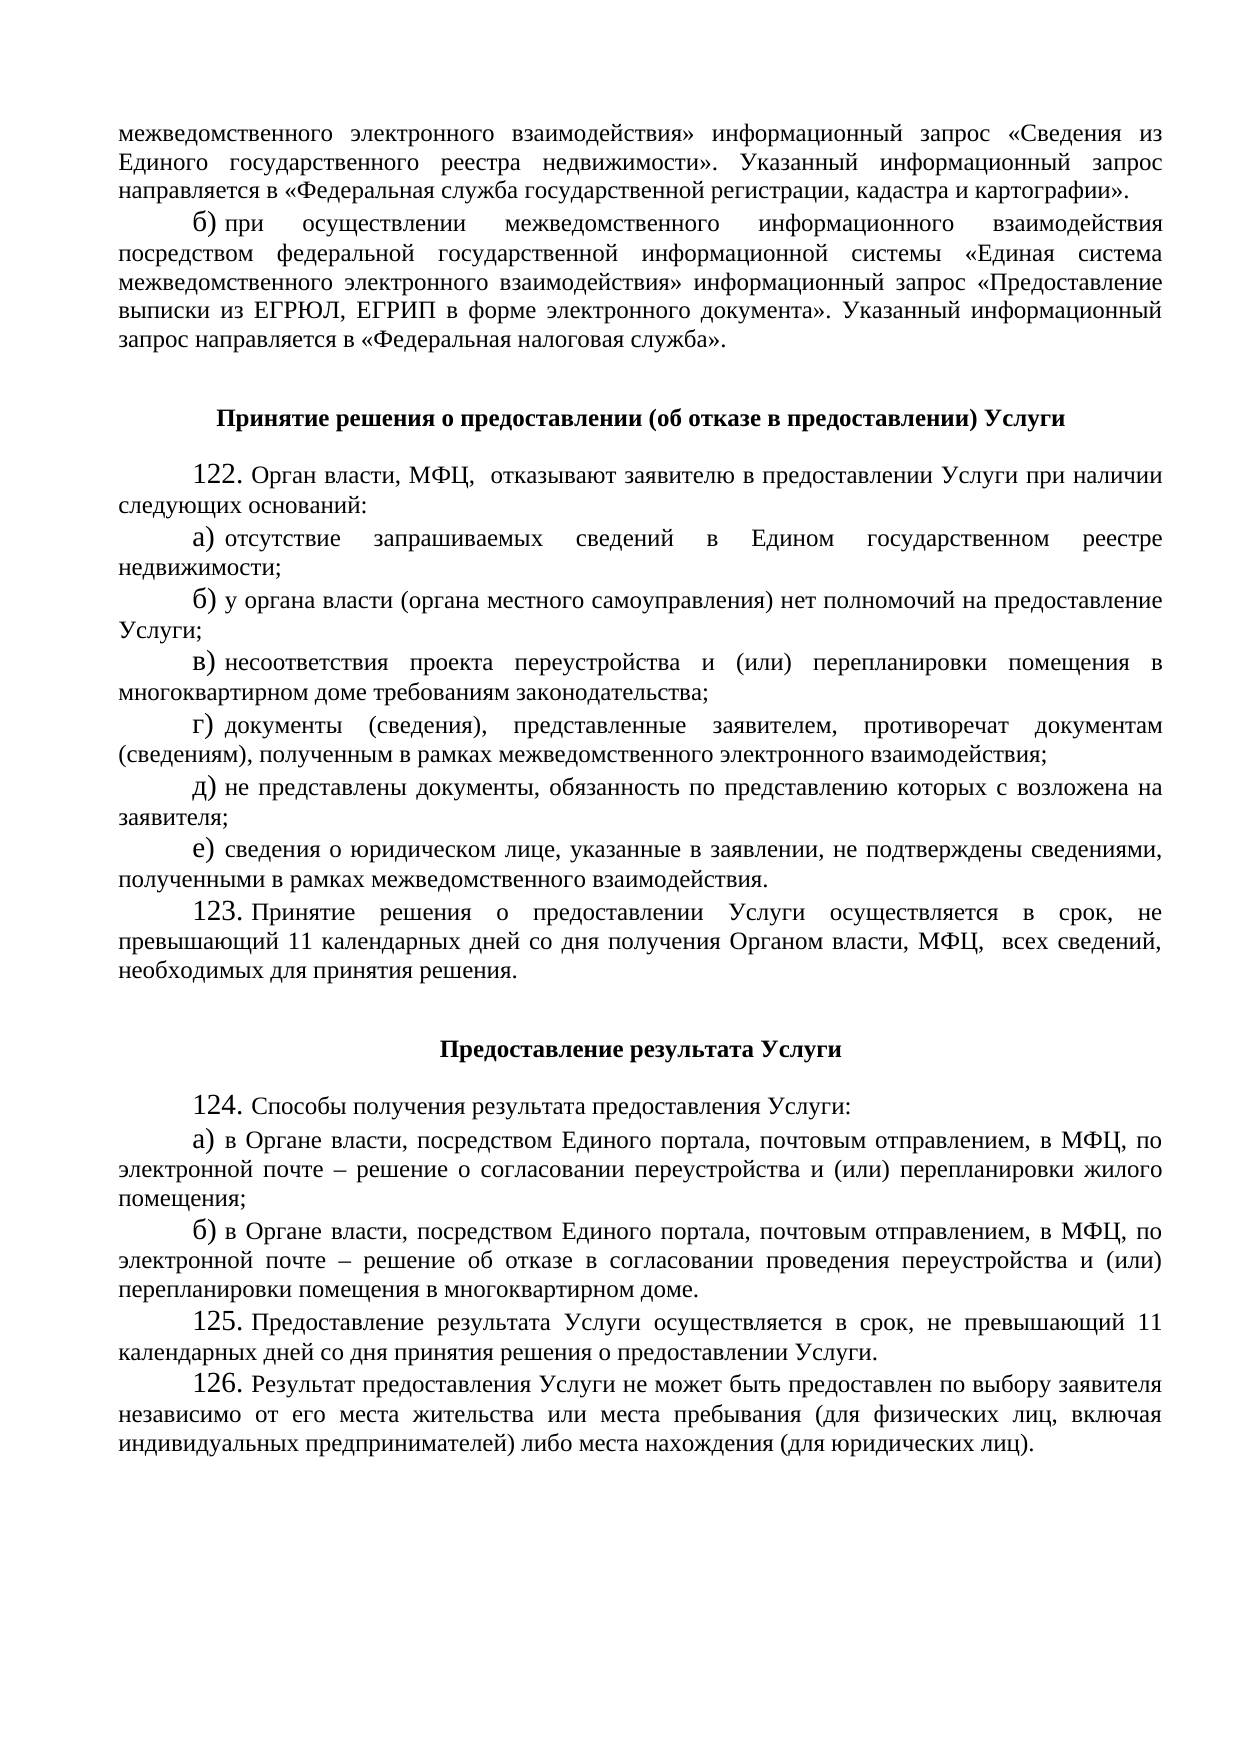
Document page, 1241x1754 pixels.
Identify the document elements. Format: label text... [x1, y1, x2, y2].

list Способы получения результата предоставления Услуги: [118, 1087, 1163, 1121]
list у органа власти (органа местного самоуправления) нет полномочий на предоставление Услуги; [118, 581, 1163, 643]
list документы (сведения), представленные заявителем, противоречат документам (сведениям), полученным в рамках межведомственного электронного взаимодействия; [118, 706, 1163, 768]
text Предоставление результата Услуги [118, 1034, 1163, 1062]
list Результат предоставления Услуги не может быть предоставлен по выбору заявителя независимо от его места жительства или места пребывания (для физических лиц, включая индивидуальных предпринимателей) либо места нахождения (для юридических лиц). [118, 1365, 1163, 1456]
list не представлены документы, обязанность по представлению которых с возложена на заявителя; [118, 768, 1163, 830]
list отсутствие запрашиваемых сведений в Едином государственном реестре недвижимости; [118, 519, 1163, 581]
list несоответствия проекта переустройства и (или) перепланировки помещения в многоквартирном доме требованиям законодательства; [118, 643, 1163, 706]
list сведения о юридическом лице, указанные в заявлении, не подтверждены сведениями, полученными в рамках межведомственного взаимодействия. [118, 830, 1163, 893]
list в Органе власти, посредством Единого портала, почтовым отправлением, в МФЦ, по электронной почте – решение об отказе в согласовании проведения переустройства и (или) перепланировки помещения в многоквартирном доме. [118, 1212, 1163, 1303]
list Принятие решения о предоставлении Услуги осуществляется в срок, не превышающий 11 календарных дней со дня получения Органом власти, МФЦ, всех сведений, необходимых для принятия решения. [118, 893, 1163, 984]
text Принятие решения о предоставлении (об отказе в предоставлении) Услуги [118, 403, 1163, 432]
list при осуществлении межведомственного информационного взаимодействия посредством федеральной государственной информационной системы «Единая система межведомственного электронного взаимодействия» информационный запрос «Предоставление выписки из ЕГРЮЛ, ЕГРИП в форме электронного документа». Указанный информационный запрос направляется в «Федеральная налоговая служба». [118, 204, 1163, 353]
list в Органе власти, посредством Единого портала, почтовым отправлением, в МФЦ, по электронной почте – решение о согласовании переустройства и (или) перепланировки жилого помещения; [118, 1121, 1163, 1212]
list Предоставление результата Услуги осуществляется в срок, не превышающий 11 календарных дней со дня принятия решения о предоставлении Услуги. [118, 1303, 1163, 1365]
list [118, 118, 1163, 204]
list Орган власти, МФЦ, отказывают заявителю в предоставлении Услуги при наличии следующих оснований: [118, 457, 1163, 519]
